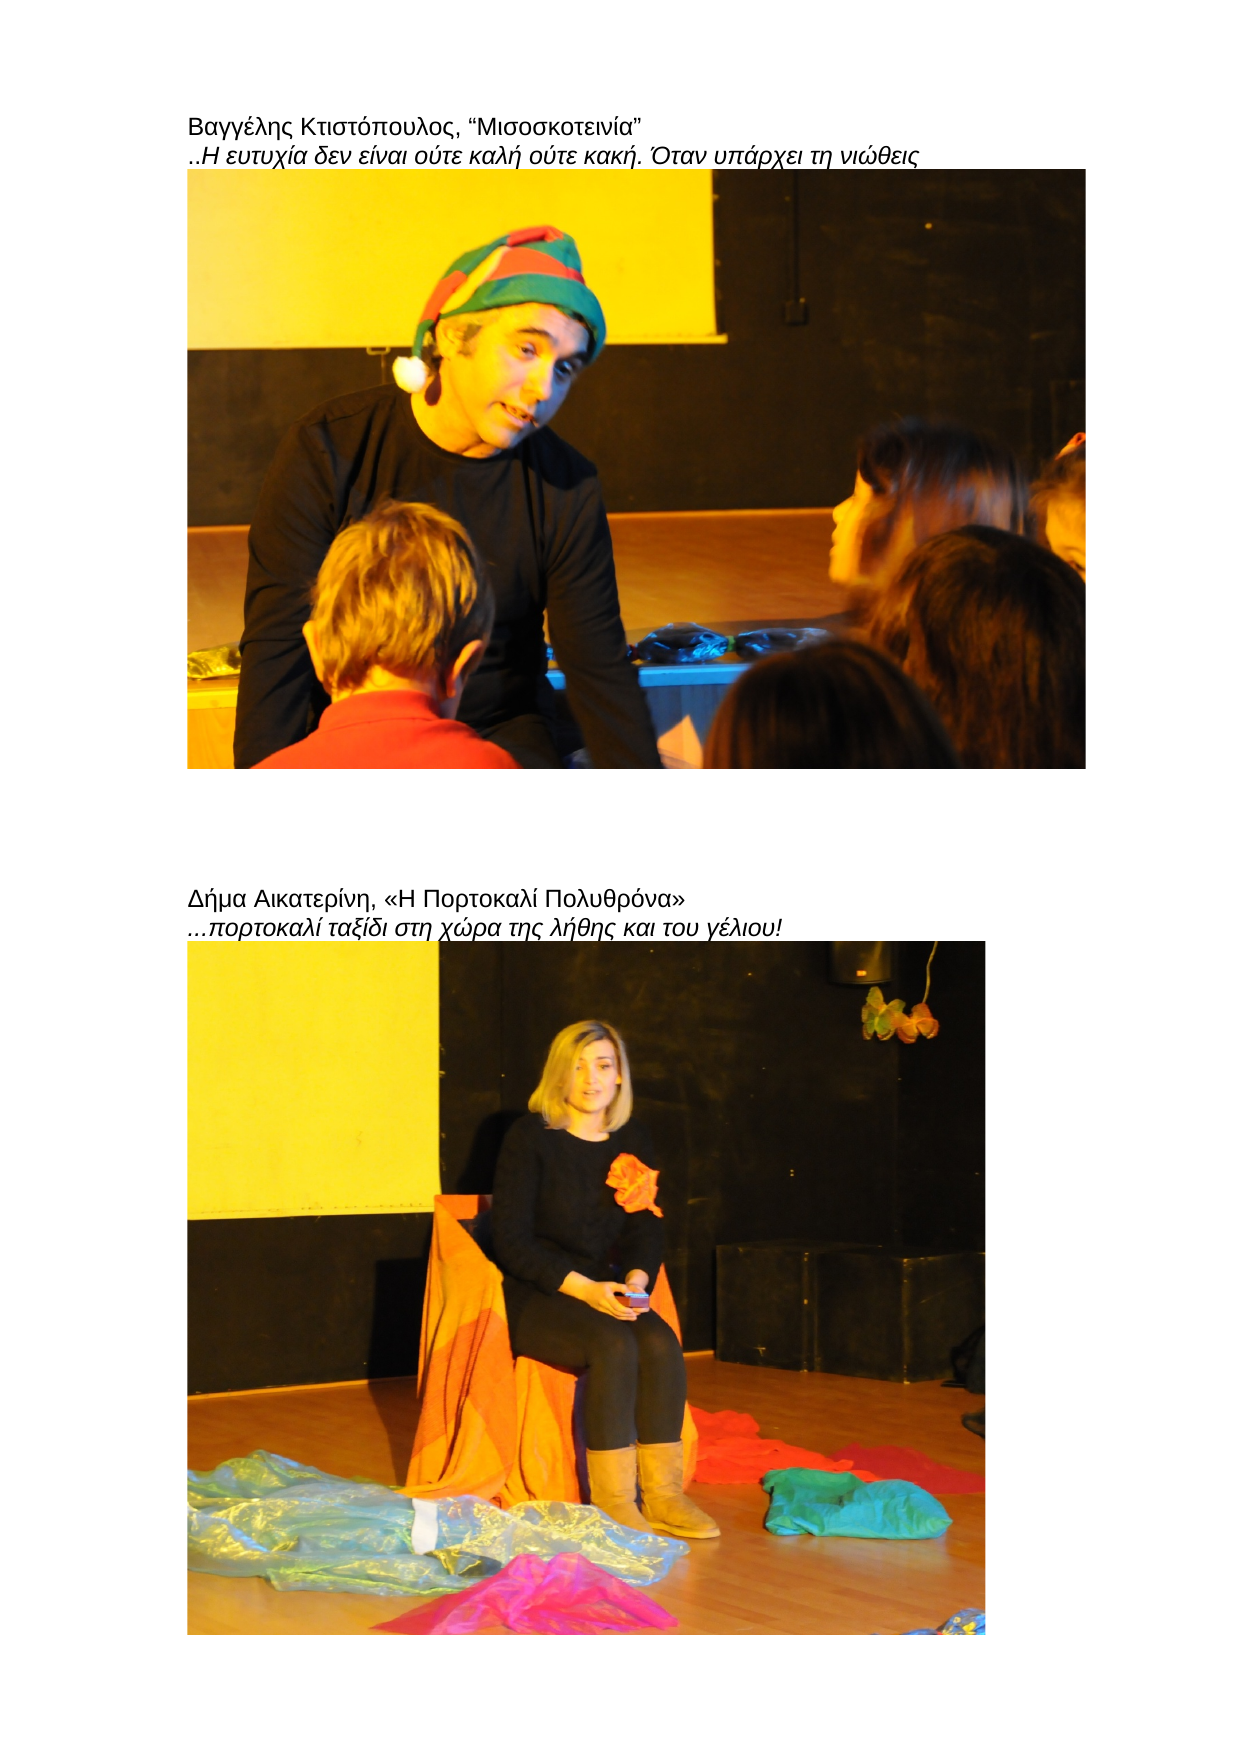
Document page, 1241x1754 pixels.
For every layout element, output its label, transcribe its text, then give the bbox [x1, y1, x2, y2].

picture [187, 941, 986, 1635]
text Δήμα Αικατερίνη, «Η Πορτοκαλί Πολυθρόνα» [187, 884, 1137, 913]
text ..Η ευτυχία δεν είναι ούτε καλή ούτε κακή. Όταν υπάρχει τη νιώθεις [187, 141, 1137, 170]
picture [187, 169, 1086, 769]
text Βαγγέλης Κτιστόπουλος, “Μισοσκοτεινία” [187, 112, 1137, 141]
